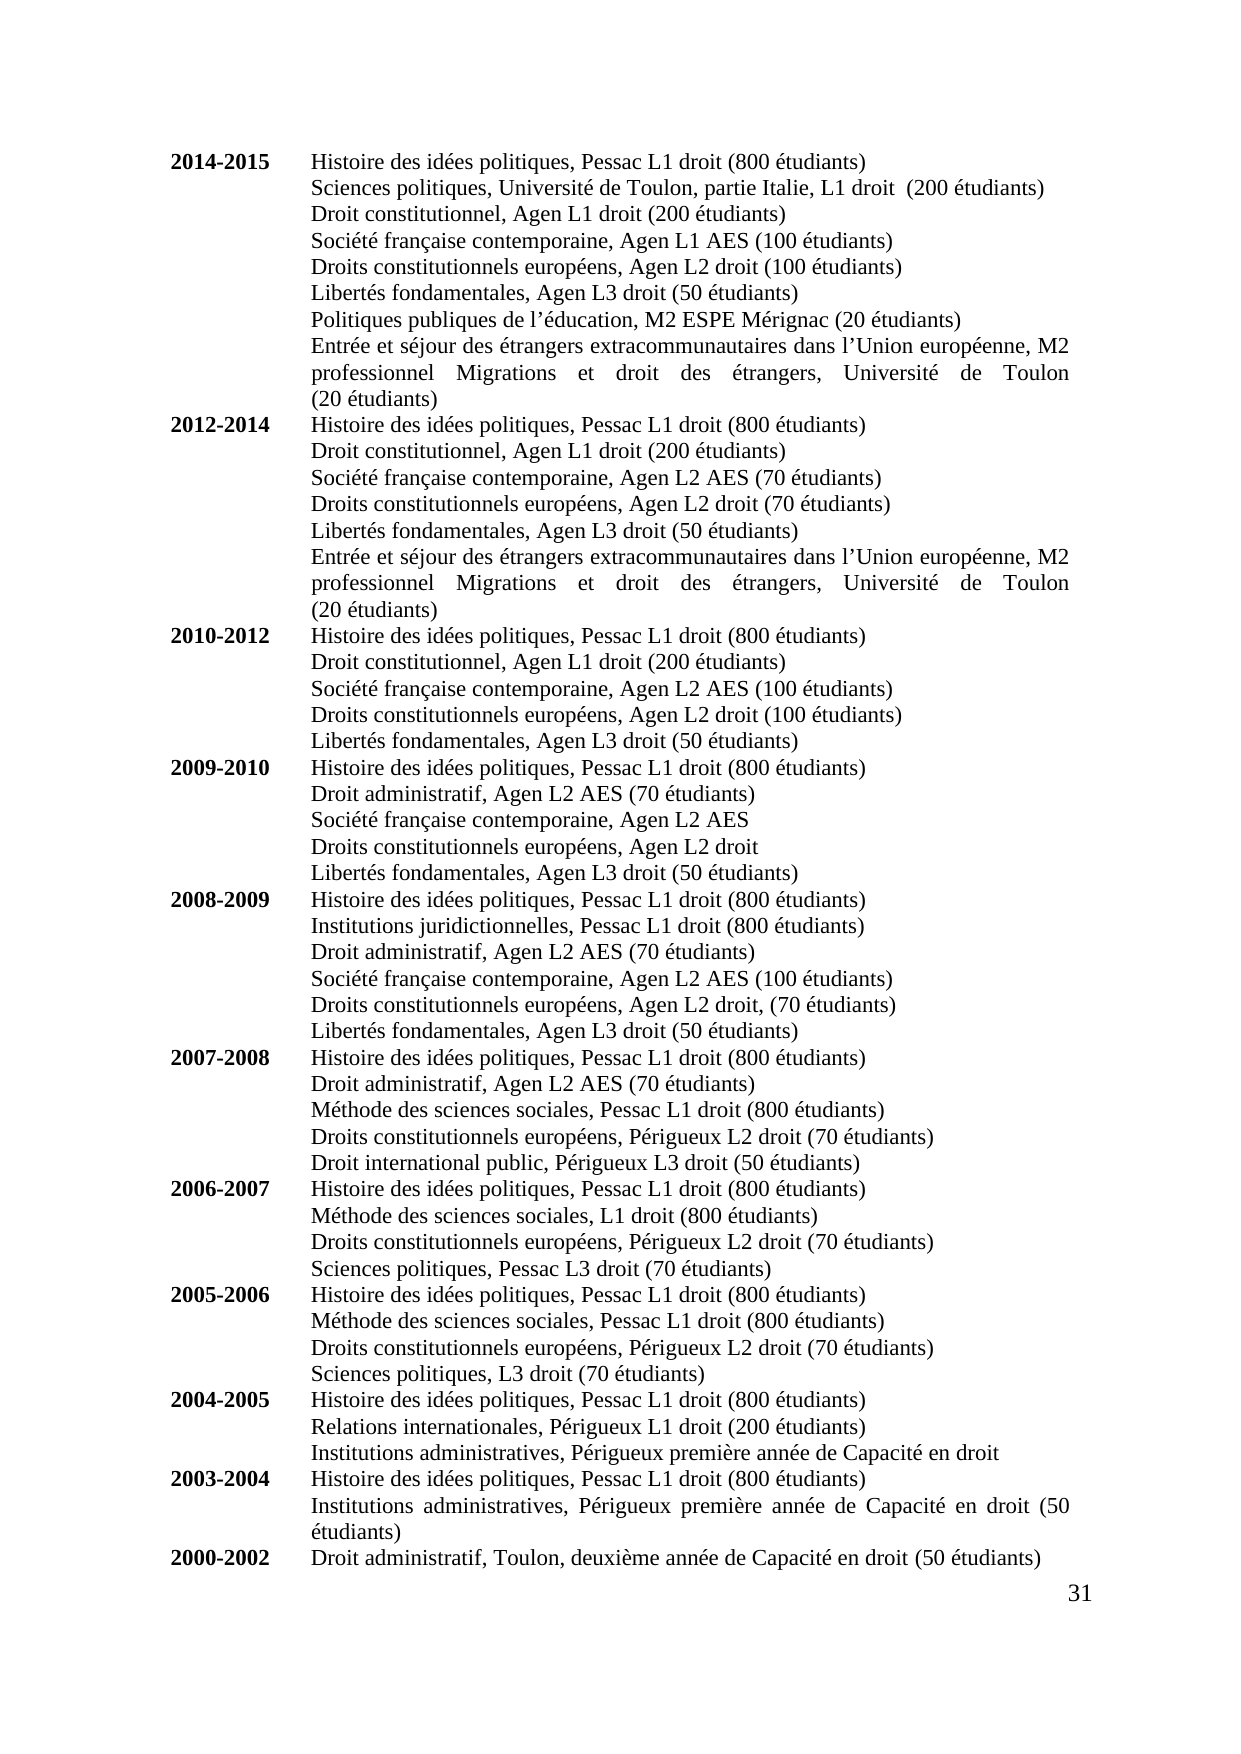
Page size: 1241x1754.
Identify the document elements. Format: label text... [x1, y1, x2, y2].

table_cell Droit administratif, Toulon, deuxième année de Capacité en droit (50 étudiants) [289, 1545, 1078, 1571]
table_cell Histoire des idées politiques, Pessac L1 droit (800 étudiants) Droit administratif, Agen L2 AES (70 étudiants) Société française contemporaine, Agen L2 AES Droits constitutionnels européens, Agen L2 droit Libertés fondamentales, Agen L3 droit (50 étudiants) [289, 754, 1078, 886]
table_cell 2007-2008 [148, 1044, 288, 1176]
table_cell 2004-2005 [148, 1386, 288, 1465]
table_cell 2008-2009 [148, 886, 288, 1044]
table_cell Histoire des idées politiques, Pessac L1 droit (800 étudiants) Méthode des sciences sociales, L1 droit (800 étudiants) Droits constitutionnels européens, Périgueux L2 droit (70 étudiants) Sciences politiques, Pessac L3 droit (70 étudiants) [289, 1176, 1078, 1281]
table_cell 2006-2007 [148, 1176, 288, 1281]
table_cell 2014-2015 [148, 148, 288, 411]
table_cell Histoire des idées politiques, Pessac L1 droit (800 étudiants) Droit constitutionnel, Agen L1 droit (200 étudiants) Société française contemporaine, Agen L2 AES (100 étudiants) Droits constitutionnels européens, Agen L2 droit (100 étudiants) Libertés fondamentales, Agen L3 droit (50 étudiants) [289, 622, 1078, 754]
table_cell Histoire des idées politiques, Pessac L1 droit (800 étudiants) Relations internationales, Périgueux L1 droit (200 étudiants) Institutions administratives, Périgueux première année de Capacité en droit [289, 1386, 1078, 1465]
table_cell Histoire des idées politiques, Pessac L1 droit (800 étudiants) Institutions administratives, Périgueux première année de Capacité en droit (50 étudiants) [289, 1465, 1078, 1544]
table_cell 2000-2002 [148, 1545, 288, 1571]
table_cell Histoire des idées politiques, Pessac L1 droit (800 étudiants) Institutions juridictionnelles, Pessac L1 droit (800 étudiants) Droit administratif, Agen L2 AES (70 étudiants) Société française contemporaine, Agen L2 AES (100 étudiants) Droits constitutionnels européens, Agen L2 droit, (70 étudiants) Libertés fondamentales, Agen L3 droit (50 étudiants) [289, 886, 1078, 1044]
table_cell 2010-2012 [148, 622, 288, 754]
table_cell 2012-2014 [148, 411, 288, 622]
table_cell Histoire des idées politiques, Pessac L1 droit (800 étudiants) Sciences politiques, Université de Toulon, partie Italie, L1 droit (200 étudiants) Droit constitutionnel, Agen L1 droit (200 étudiants) Société française contemporaine, Agen L1 AES (100 étudiants) Droits constitutionnels européens, Agen L2 droit (100 étudiants) Libertés fondamentales, Agen L3 droit (50 étudiants) Politiques publiques de l’éducation, M2 ESPE Mérignac (20 étudiants) Entrée et séjour des étrangers extracommunautaires dans l’Union européenne, M2 professionnel Migrations et droit des étrangers, Université de Toulon (20 étudiants) [289, 148, 1078, 411]
table_cell Histoire des idées politiques, Pessac L1 droit (800 étudiants) Méthode des sciences sociales, Pessac L1 droit (800 étudiants) Droits constitutionnels européens, Périgueux L2 droit (70 étudiants) Sciences politiques, L3 droit (70 étudiants) [289, 1281, 1078, 1386]
table_cell Histoire des idées politiques, Pessac L1 droit (800 étudiants) Droit constitutionnel, Agen L1 droit (200 étudiants) Société française contemporaine, Agen L2 AES (70 étudiants) Droits constitutionnels européens, Agen L2 droit (70 étudiants) Libertés fondamentales, Agen L3 droit (50 étudiants) Entrée et séjour des étrangers extracommunautaires dans l’Union européenne, M2 professionnel Migrations et droit des étrangers, Université de Toulon (20 étudiants) [289, 411, 1078, 622]
table_cell 2009-2010 [148, 754, 288, 886]
table_cell 2003-2004 [148, 1465, 288, 1544]
table_cell 2005-2006 [148, 1281, 288, 1386]
table_cell Histoire des idées politiques, Pessac L1 droit (800 étudiants) Droit administratif, Agen L2 AES (70 étudiants) Méthode des sciences sociales, Pessac L1 droit (800 étudiants) Droits constitutionnels européens, Périgueux L2 droit (70 étudiants) Droit international public, Périgueux L3 droit (50 étudiants) [289, 1044, 1078, 1176]
